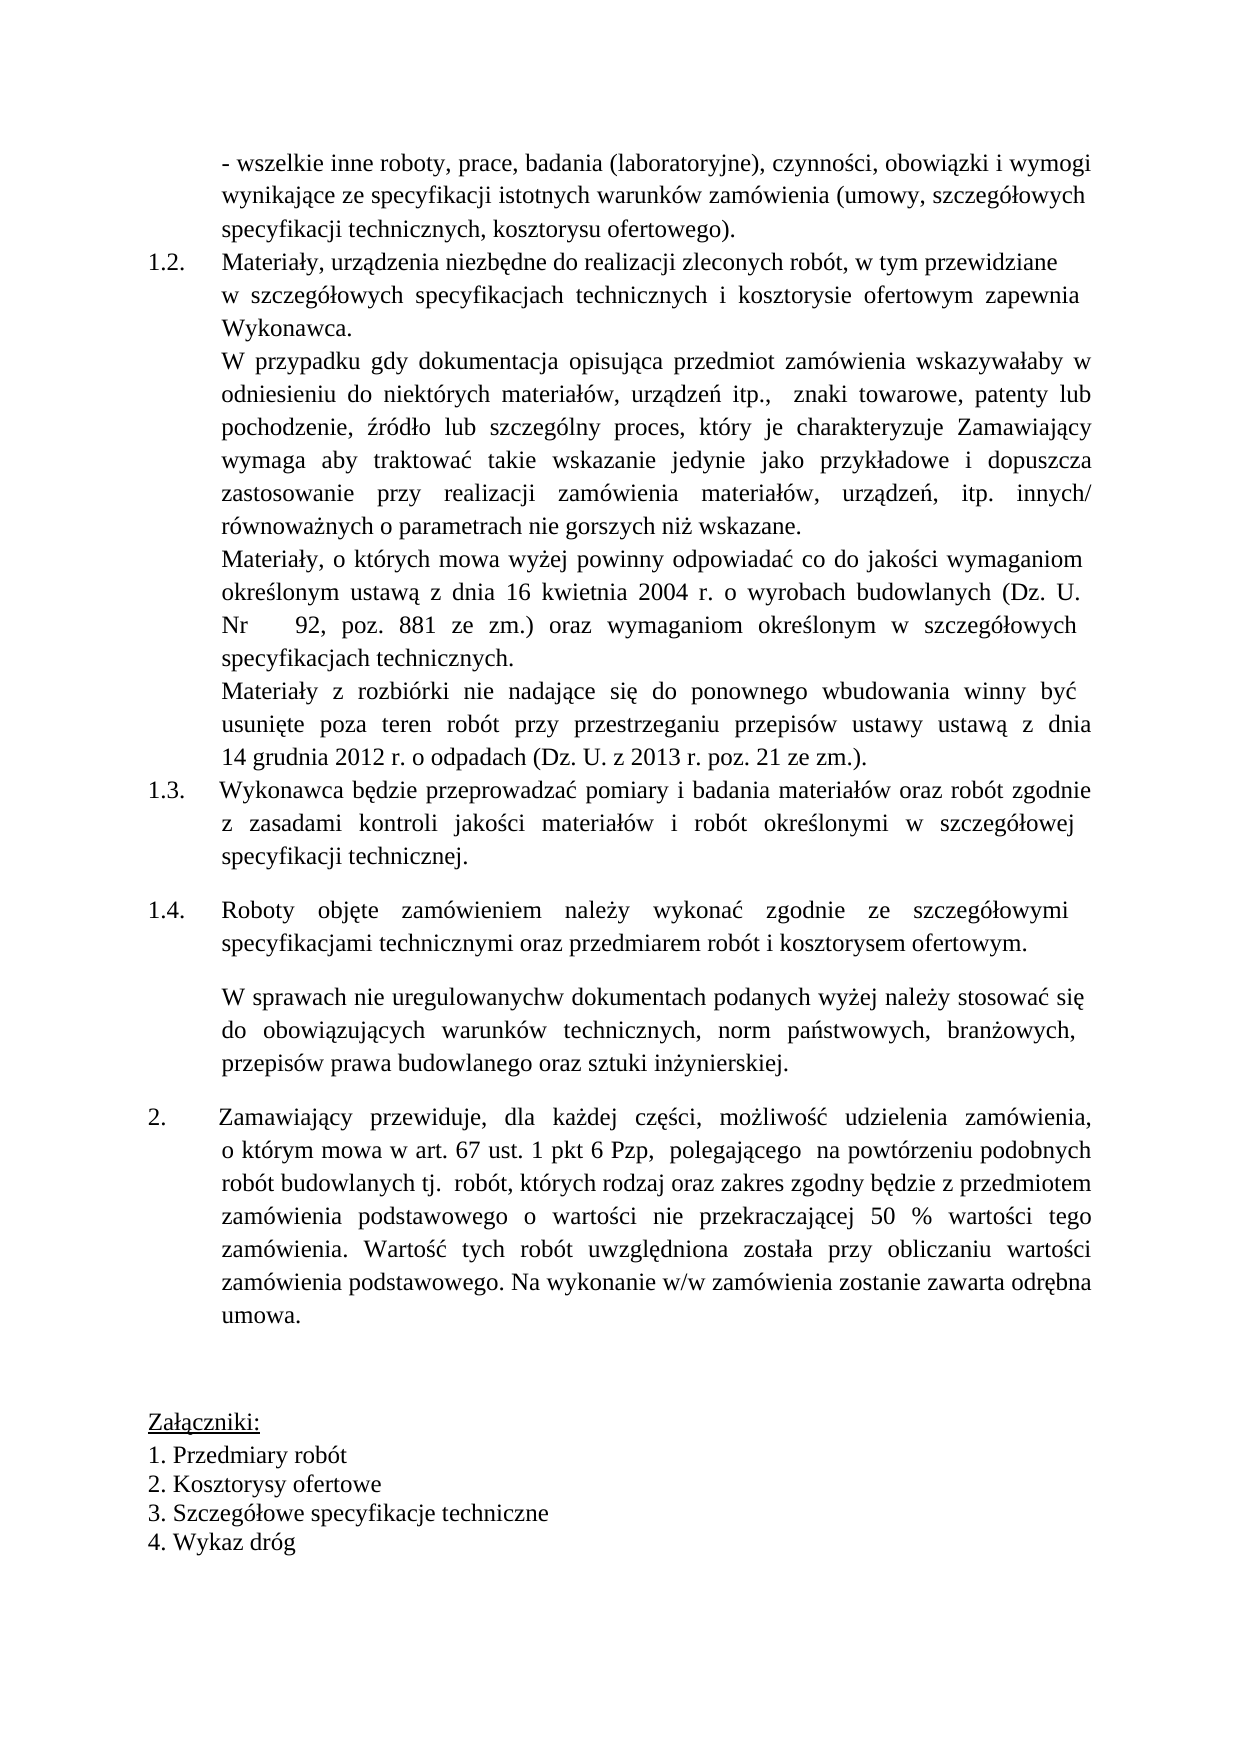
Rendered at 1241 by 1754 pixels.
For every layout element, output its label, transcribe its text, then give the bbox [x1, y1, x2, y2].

text W przypadku gdy dokumentacja opisująca przedmiot zamówienia wskazywałaby w odniesieniu do niektórych materiałów, urządzeń itp., znaki towarowe, patenty lub pochodzenie, źródło lub szczególny proces, który je charakteryzuje Zamawiający wymaga aby traktować takie wskazanie jedynie jako przykładowe i dopuszcza zastosowanie przy realizacji zamówienia materiałów, urządzeń, itp. innych/ równoważnych o parametrach nie gorszych niż wskazane. [221, 346, 1093, 539]
text 2. Kosztorysy ofertowe [148, 1469, 1093, 1498]
text 1.2. Materiały, urządzenia niezbędne do realizacji zleconych robót, w tym przewidziane [148, 247, 1093, 275]
text 3. Szczegółowe specyfikacje techniczne [148, 1498, 1093, 1527]
text 4. Wykaz dróg [148, 1527, 1093, 1556]
text w szczegółowych specyfikacjach technicznych i kosztorysie ofertowym zapewnia Wykonawca. [221, 280, 1093, 341]
text 1.4. Roboty objęte zamówieniem należy wykonać zgodnie ze szczegółowymi specyfikacjami technicznymi oraz przedmiarem robót i kosztorysem ofertowym. [148, 895, 1093, 957]
text 1. Przedmiary robót [148, 1441, 1093, 1469]
text W sprawach nie uregulowanychw dokumentach podanych wyżej należy stosować się do obowiązujących warunków technicznych, norm państwowych, branżowych, przepisów prawa budowlanego oraz sztuki inżynierskiej. [148, 982, 1093, 1077]
text Załączniki: [148, 1407, 1093, 1436]
text 1.3. Wykonawca będzie przeprowadzać pomiary i badania materiałów oraz robót zgodnie z zasadami kontroli jakości materiałów i robót określonymi w szczegółowej specyfikacji technicznej. [148, 775, 1093, 870]
text 2. Zamawiający przewiduje, dla każdej części, możliwość udzielenia zamówienia, o którym mowa w art. 67 ust. 1 pkt 6 Pzp, polegającego na powtórzeniu podobnych robót budowlanych tj. robót, których rodzaj oraz zakres zgodny będzie z przedmiotem zamówienia podstawowego o wartości nie przekraczającej 50 % wartości tego zamówienia. Wartość tych robót uwzględniona została przy obliczaniu wartości zamówienia podstawowego. Na wykonanie w/w zamówienia zostanie zawarta odrębna umowa. [148, 1102, 1093, 1328]
text Materiały, o których mowa wyżej powinny odpowiadać co do jakości wymaganiom określonym ustawą z dnia 16 kwietnia 2004 r. o wyrobach budowlanych (Dz. U. Nr 92, poz. 881 ze zm.) oraz wymaganiom określonym w szczegółowych specyfikacjach technicznych. [221, 544, 1093, 672]
text - wszelkie inne roboty, prace, badania (laboratoryjne), czynności, obowiązki i wymogi wynikające ze specyfikacji istotnych warunków zamówienia (umowy, szczegółowych specyfikacji technicznych, kosztorysu ofertowego). [148, 148, 1093, 242]
text Materiały z rozbiórki nie nadające się do ponownego wbudowania winny być usunięte poza teren robót przy przestrzeganiu przepisów ustawy ustawą z dnia 14 grudnia 2012 r. o odpadach (Dz. U. z 2013 r. poz. 21 ze zm.). [221, 676, 1093, 771]
